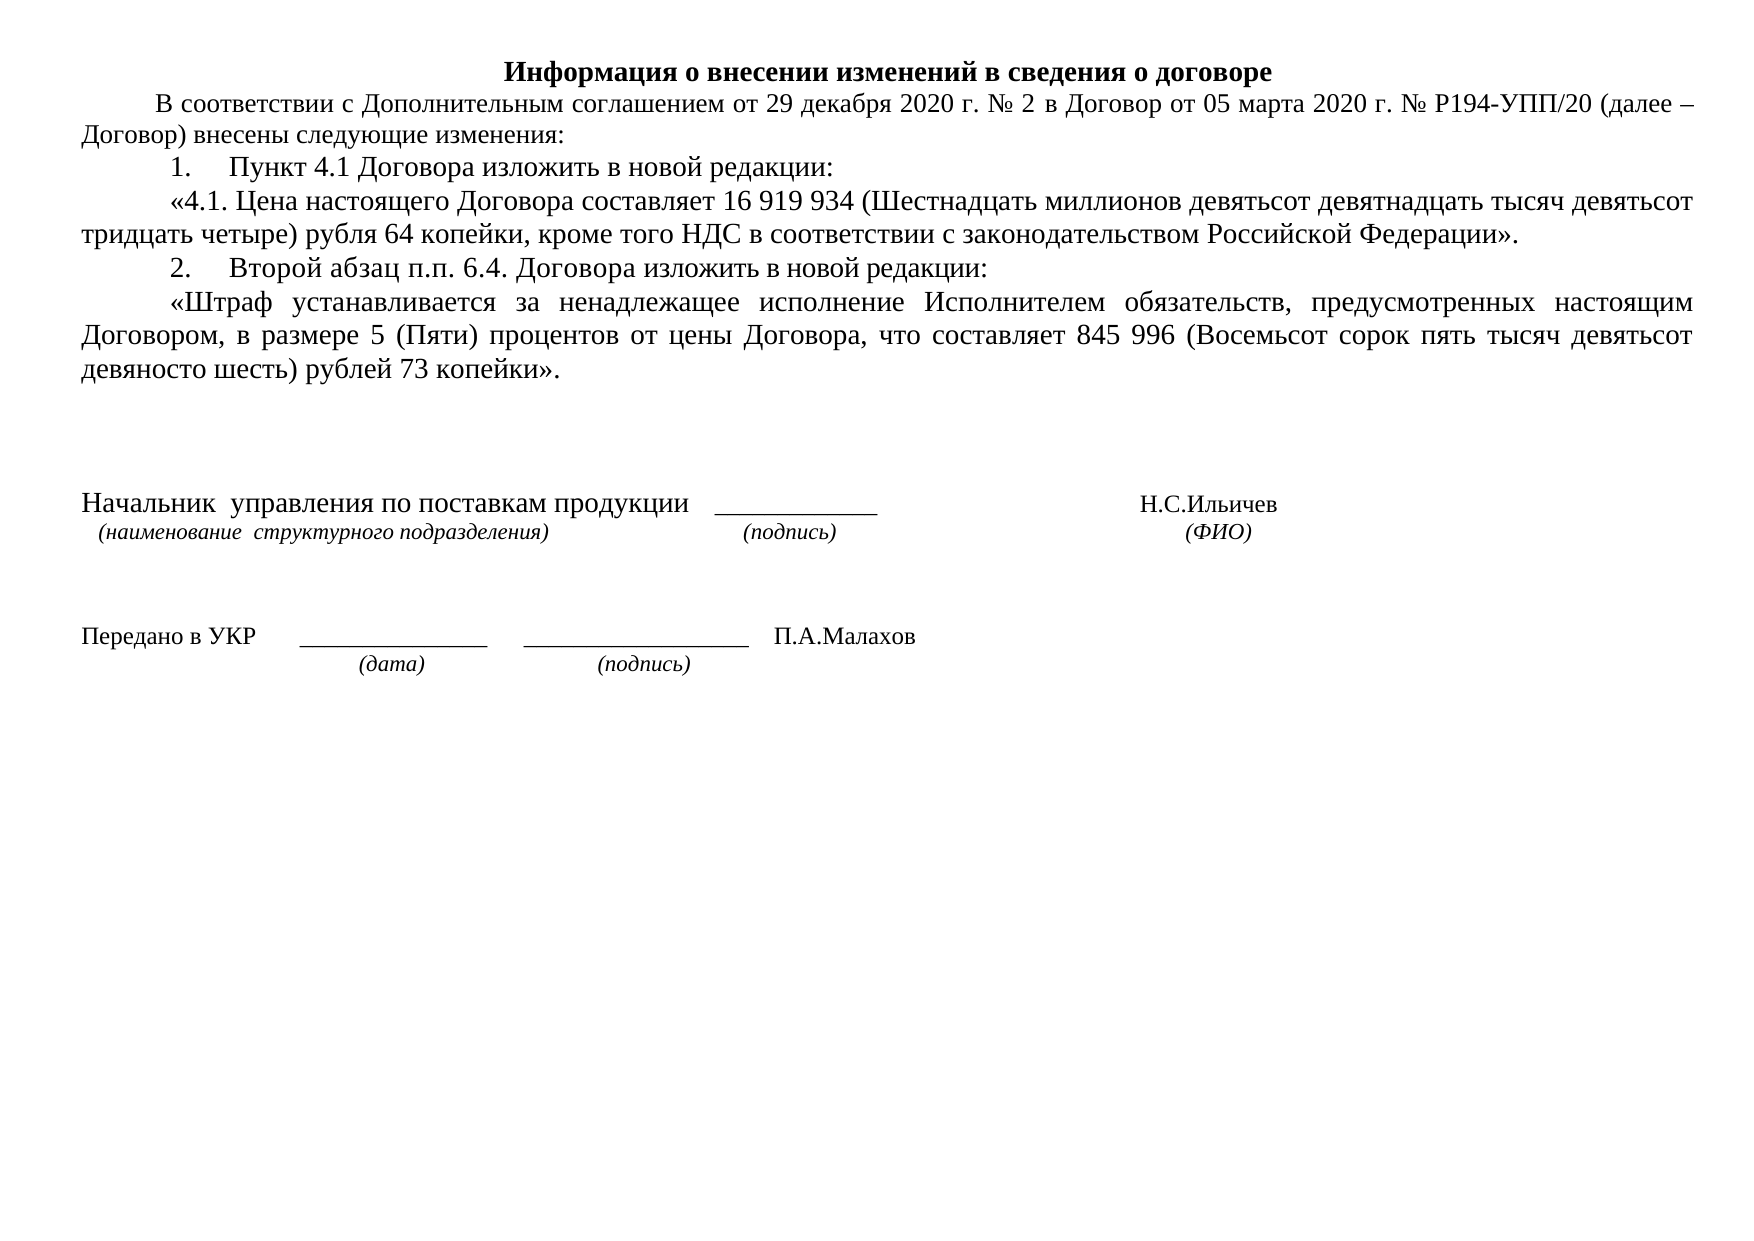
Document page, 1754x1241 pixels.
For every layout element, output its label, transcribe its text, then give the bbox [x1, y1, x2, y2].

text Передано в УКР _______________ __________________ П.А.Малахов [81, 621, 1695, 650]
text (наименование структурного подразделения) (подпись) (ФИО) [81, 518, 1695, 545]
text (дата) (подпись) [81, 650, 1695, 677]
text «Штраф устанавливается за ненадлежащее исполнение Исполнителем обязательств, предусмотренных настоящим Договором, в размере 5 (Пяти) процентов от цены Договора, что составляет 845 996 (Восемьсот сорок пять тысяч девятьсот девяносто шесть) рублей 73 копейки». [81, 284, 1695, 384]
list Второй абзац п.п. 6.4. Договора изложить в новой редакции: [81, 250, 1695, 284]
text Начальник управления по поставкам продукции _____________ Н.С.Ильичев [81, 485, 1695, 518]
list «4.1. Цена настоящего Договора составляет 16 919 934 (Шестнадцать миллионов девятьсот девятнадцать тысяч девятьсот тридцать четыре) рубля 64 копейки, кроме того НДС в соответствии с законодательством Российской Федерации». [81, 183, 1695, 250]
text Информация о внесении изменений в сведения о договоре [81, 54, 1695, 87]
list Пункт 4.1 Договора изложить в новой редакции: [81, 149, 1695, 183]
text В соответствии с Дополнительным соглашением от 29 декабря 2020 г. № 2 в Договор от 05 марта 2020 г. № Р194-УПП/20 (далее – Договор) внесены следующие изменения: [81, 87, 1695, 149]
